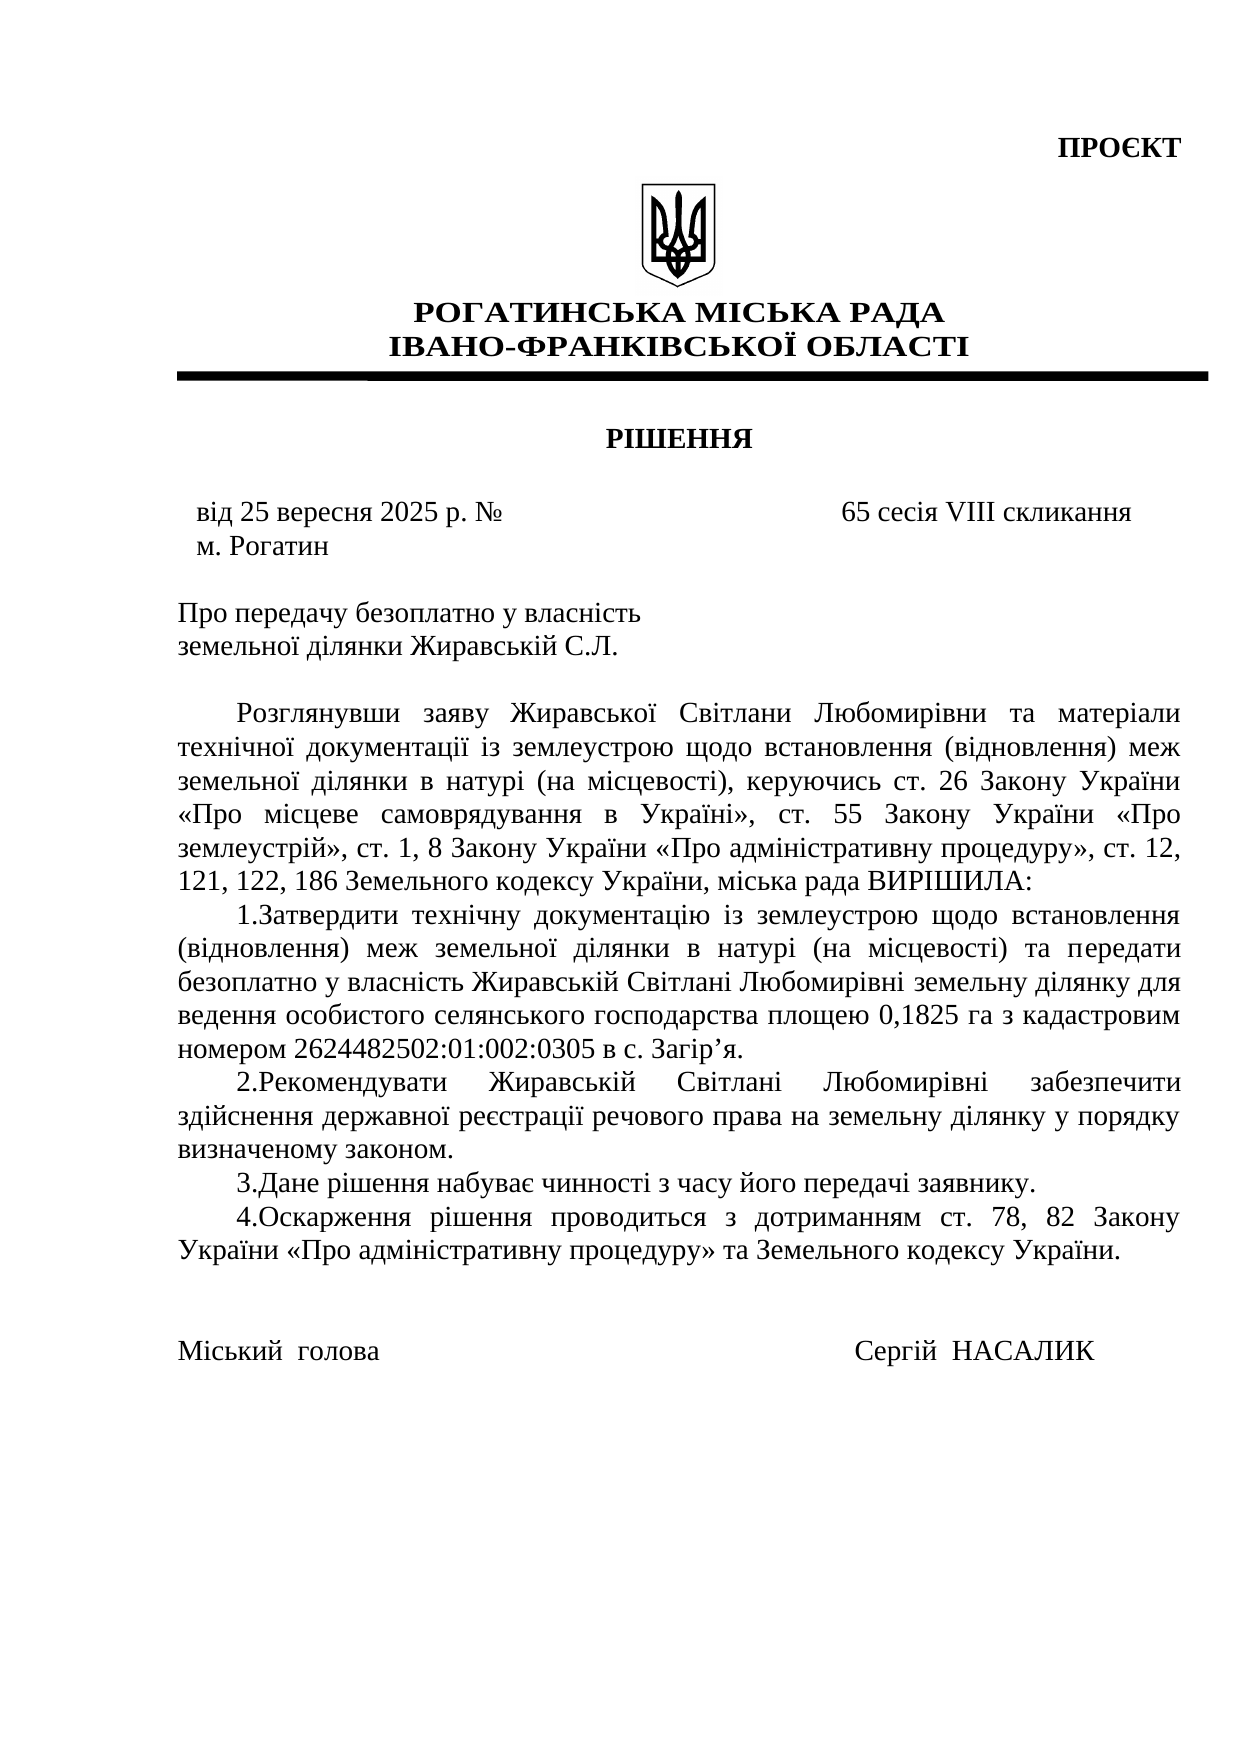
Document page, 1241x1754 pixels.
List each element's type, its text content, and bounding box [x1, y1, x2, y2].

text ІВАНО-ФРАНКІВСЬКОЇ ОБЛАСТІ [177, 329, 1181, 362]
text від 25 вересня 2025 р. № 65 сесія VIII скликання [196, 494, 1237, 528]
text м. Рогатин [196, 528, 1237, 561]
text ПРОЄКТ [177, 131, 1181, 164]
text 3.Дане рішення набуває чинності з часу його передачі заявнику. [177, 1165, 1181, 1199]
text 2.Рекомендувати Жиравській Світлані Любомирівні забезпечити здійснення державної реєстрації речового права на земельну ділянку у порядку визначеному законом. [177, 1064, 1181, 1165]
text 1.Затвердити технічну документацію із землеустрою щодо встановлення (відновлення) меж земельної ділянки в натурі (на місцевості) та передати безоплатно у власність Жиравській Світлані Любомирівні земельну ділянку для ведення особистого селянського господарства площею 0,1825 га з кадастровим номером 2624482502:01:002:0305 в с. Загір’я. [177, 897, 1181, 1064]
text РІШЕННЯ [177, 421, 1181, 454]
text Розглянувши заяву Жиравської Світлани Любомирівни та матеріали технічної документації із землеустрою щодо встановлення (відновлення) меж земельної ділянки в натурі (на місцевості), керуючись ст. 26 Закону України «Про місцеве самоврядування в Україні», ст. 55 Закону України «Про землеустрій», ст. 1, 8 Закону України «Про адміністративну процедуру», ст. 12, 121, 122, 186 Земельного кодексу України, міська рада ВИРІШИЛА: [177, 696, 1181, 897]
text Про передачу безоплатно у власність [177, 595, 1237, 628]
text РОГАТИНСЬКА МІСЬКА РАДА [177, 295, 1181, 329]
text земельної ділянки Жиравській С.Л. [177, 628, 1181, 662]
text Міський голова Сергій НАСАЛИК [177, 1333, 1181, 1366]
text 4.Оскарження рішення проводиться з дотриманням ст. 78, 82 Закону України «Про адміністративну процедуру» та Земельного кодексу України. [177, 1199, 1181, 1266]
